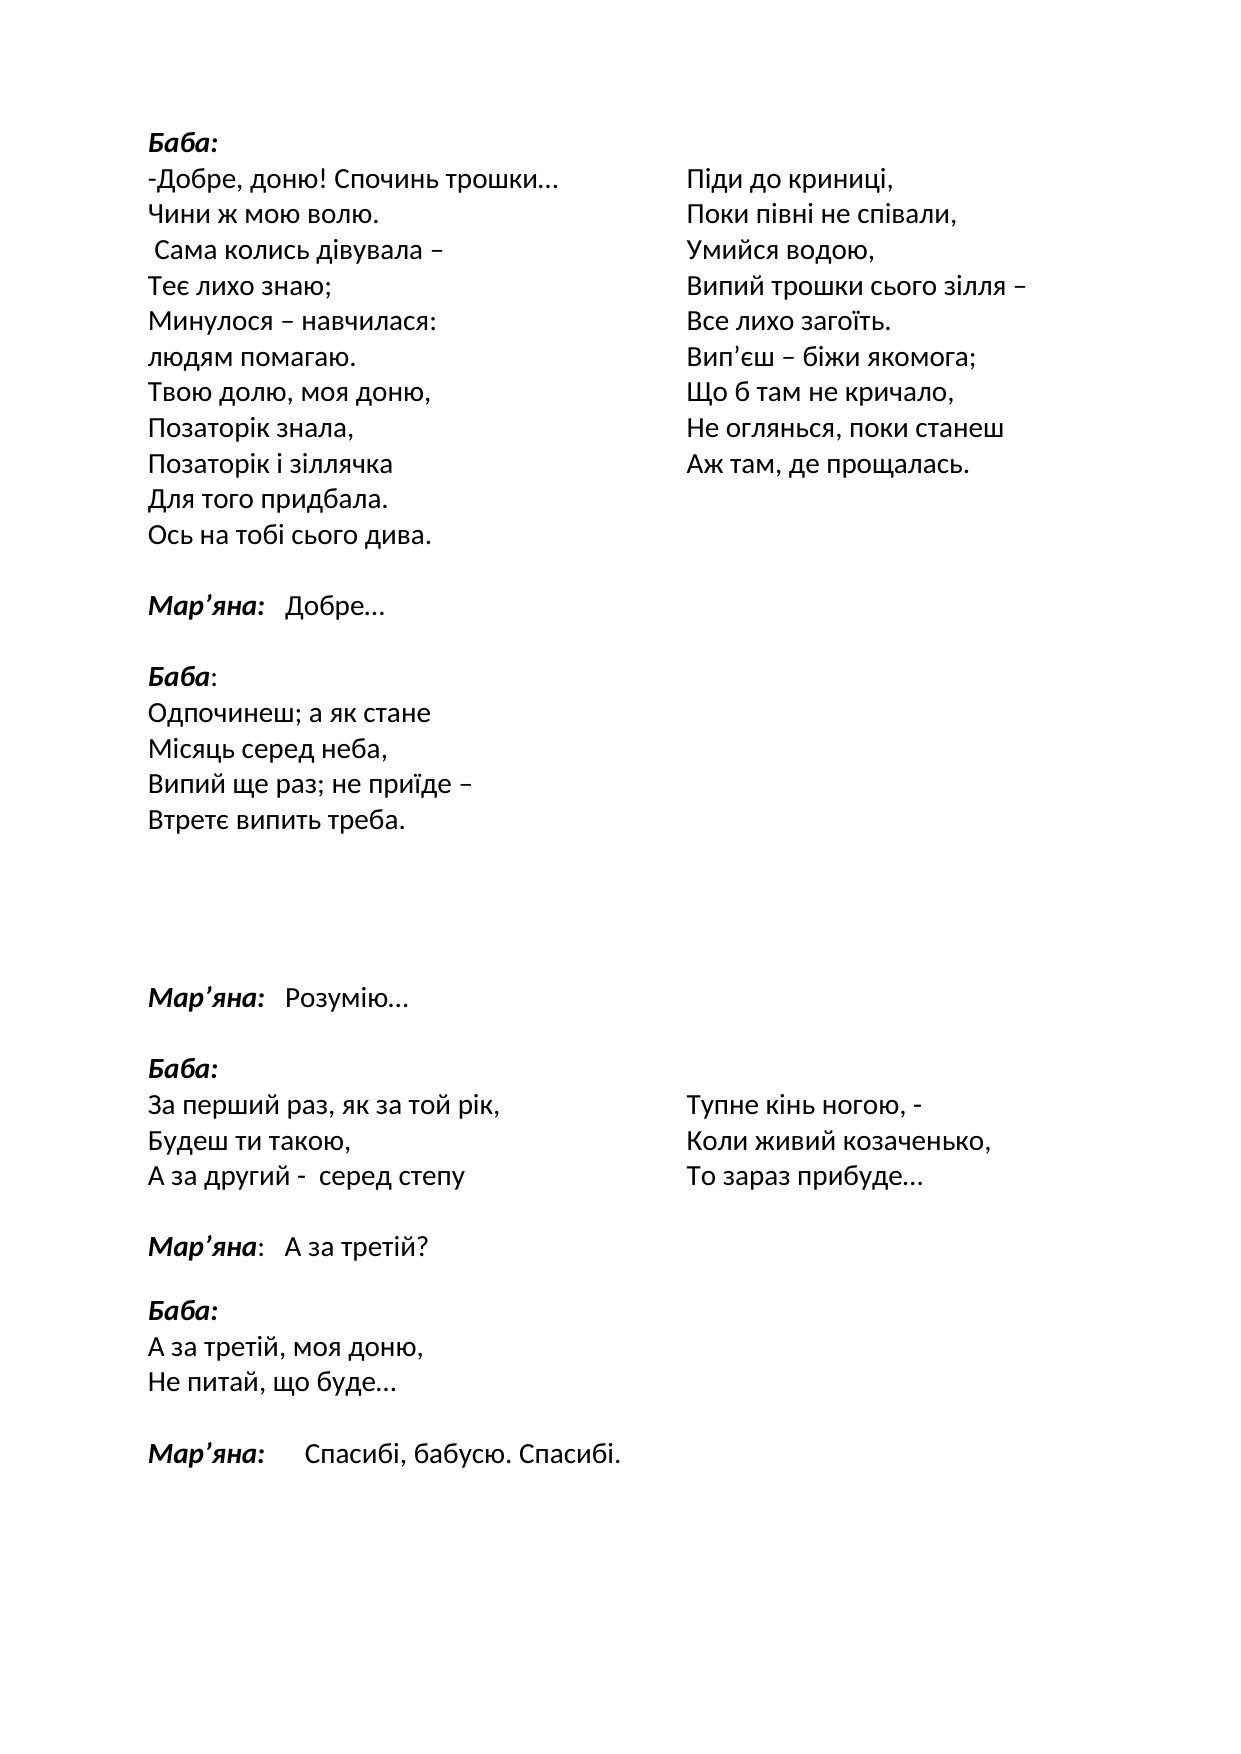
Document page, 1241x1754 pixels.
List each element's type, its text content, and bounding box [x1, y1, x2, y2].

text людям помагаю. [148, 338, 613, 373]
text Баба: [148, 658, 1152, 694]
text Ось на тобі сього дива. [148, 516, 613, 552]
text Позаторік і зіллячка [148, 445, 613, 480]
text Коли живий козаченько, [686, 1122, 1152, 1157]
text Позаторік знала, [148, 409, 613, 445]
text Баба: [148, 1050, 1152, 1086]
text Будеш ти такою, [148, 1122, 613, 1157]
text Баба: [148, 1292, 1152, 1328]
text Не оглянься, поки станеш [686, 409, 1152, 445]
text Сама колись дівувала – [148, 231, 613, 267]
text Твою долю, моя доню, [148, 373, 613, 409]
text Мар’яна: Розумію… [148, 979, 1152, 1015]
text Піди до криниці, [686, 160, 1152, 195]
text Випий ще раз; не приїде – [148, 765, 1152, 801]
text Все лихо загоїть. [686, 302, 1152, 338]
text Вип’єш – біжи якомога; [686, 338, 1152, 373]
text А за другий - серед степу [148, 1157, 613, 1193]
text Що б там не кричало, [686, 373, 1152, 409]
text Втретє випить треба. [148, 801, 1152, 837]
text За перший раз, як за той рік, [148, 1086, 613, 1122]
text Мар’яна: Спасибі, бабусю. Спасибі. [148, 1435, 1152, 1470]
text А за третій, моя доню, [148, 1328, 1152, 1363]
text Минулося – навчилася: [148, 302, 613, 338]
text Поки півні не співали, [686, 195, 1152, 231]
text Тупне кінь ногою, - [686, 1086, 1152, 1122]
text Мар’яна: Добре… [148, 587, 1152, 623]
text Баба: [148, 124, 1152, 160]
text Для того придбала. [148, 480, 613, 516]
text -Добре, доню! Спочинь трошки… [148, 160, 613, 195]
text То зараз прибуде… [686, 1157, 1152, 1193]
text Випий трошки сього зілля – [686, 267, 1152, 302]
text Одпочинеш; а як стане [148, 694, 1152, 730]
text Не питай, що буде… [148, 1363, 1152, 1399]
text Місяць серед неба, [148, 730, 1152, 765]
text Аж там, де прощалась. [686, 445, 1152, 480]
text Умийся водою, [686, 231, 1152, 267]
text Мар’яна: А за третій? [148, 1228, 1152, 1264]
text Теє лихо знаю; [148, 267, 613, 302]
text Чини ж мою волю. [148, 195, 613, 231]
